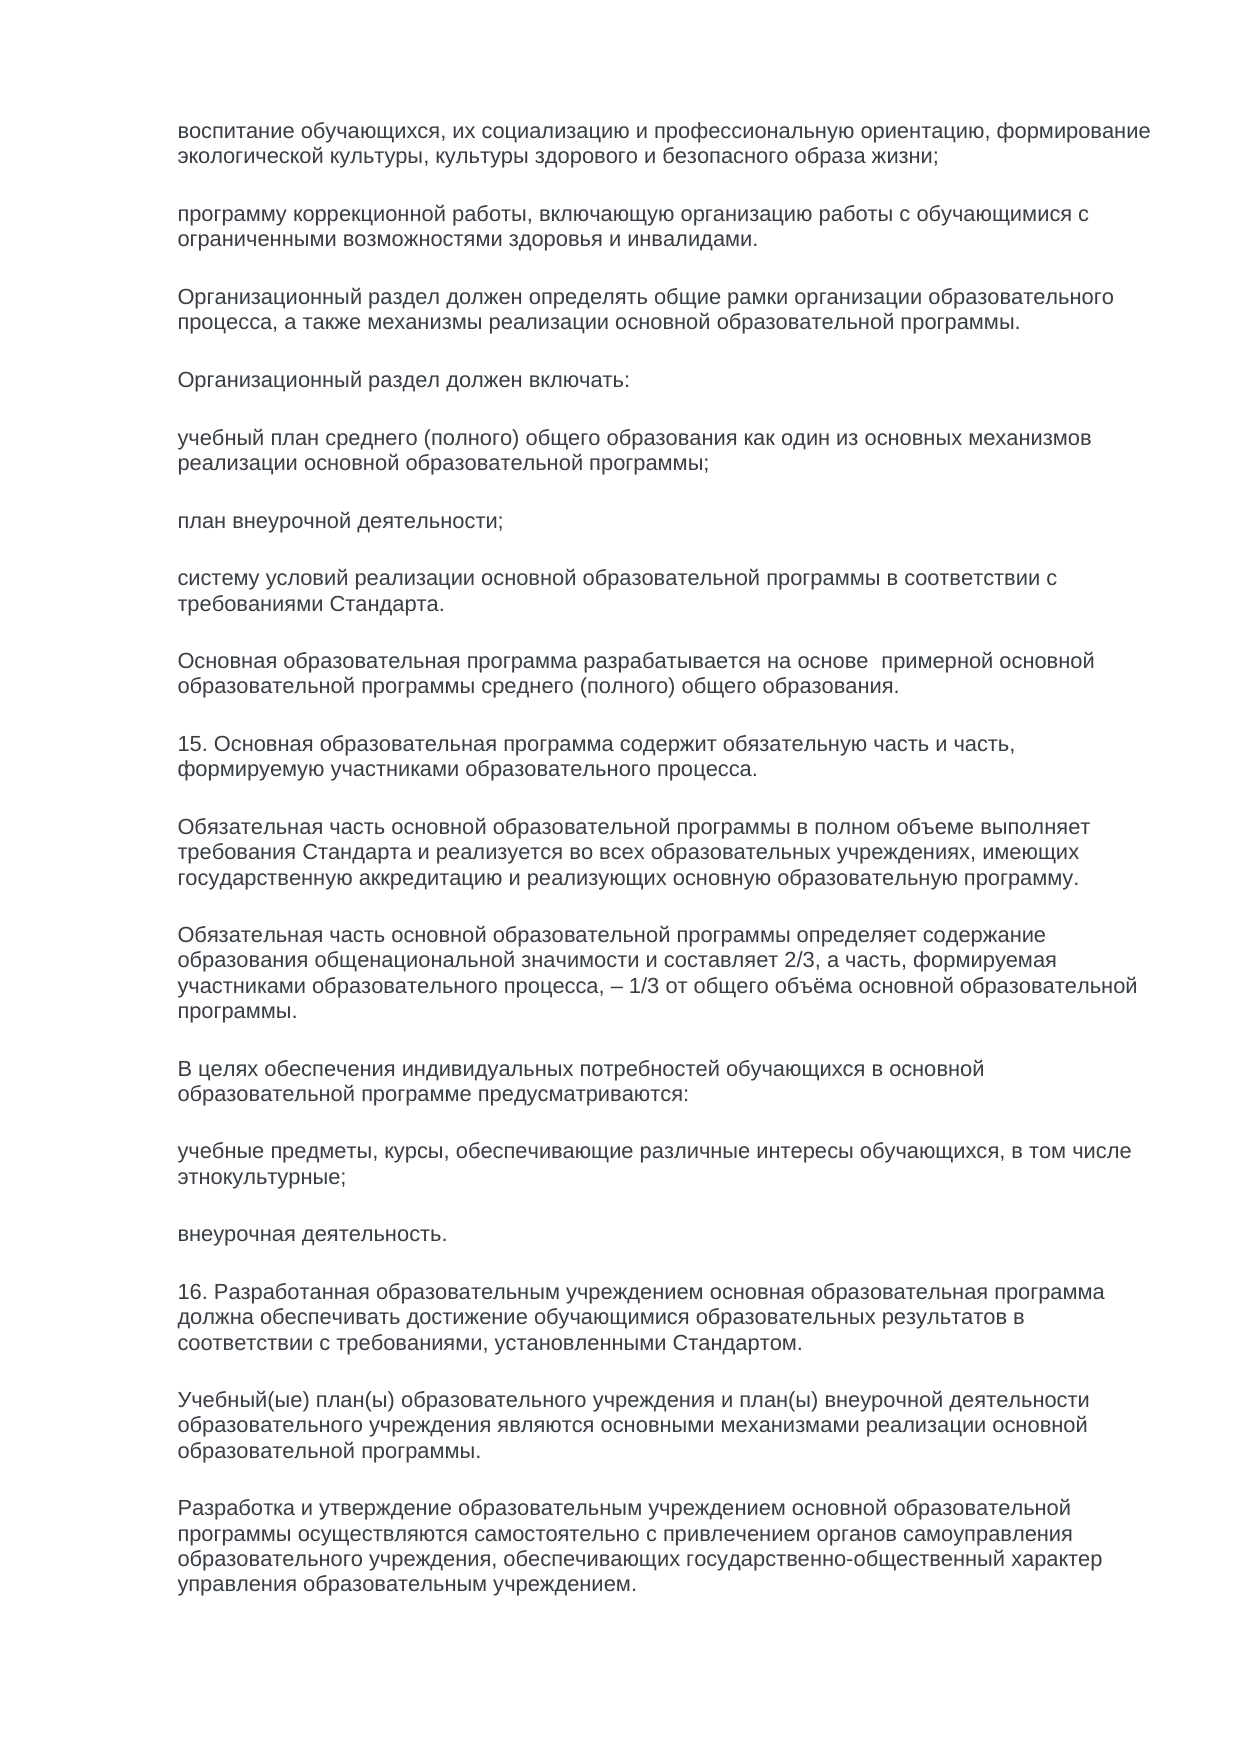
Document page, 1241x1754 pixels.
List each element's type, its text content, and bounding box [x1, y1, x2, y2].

text план внеурочной деятельности; [177, 507, 1152, 533]
text 16. Разработанная образовательным учреждением основная образовательная программа должна обеспечивать достижение обучающимися образовательных результатов в соответствии с требованиями, установленными Стандартом. [177, 1279, 1152, 1354]
text учебные предметы, курсы, обеспечивающие различные интересы обучающихся, в том числе этнокультурные; [177, 1138, 1152, 1189]
text Организационный раздел должен включать: [177, 367, 1152, 392]
text систему условий реализации основной образовательной программы в соответствии с требованиями Стандарта. [177, 565, 1152, 616]
text 15. Основная образовательная программа содержит обязательную часть и часть, формируемую участниками образовательного процесса. [177, 731, 1152, 781]
text Обязательная часть основной образовательной программы в полном объеме выполняет требования Стандарта и реализуется во всех образовательных учреждениях, имеющих государственную аккредитацию и реализующих основную образовательную программу. [177, 814, 1152, 889]
text Организационный раздел должен определять общие рамки организации образовательного процесса, а также механизмы реализации основной образовательной программы. [177, 284, 1152, 334]
text Учебный(ые) план(ы) образовательного учреждения и план(ы) внеурочной деятельности образовательного учреждения являются основными механизмами реализации основной образовательной программы. [177, 1387, 1152, 1463]
text внеурочная деятельность. [177, 1221, 1152, 1246]
text учебный план среднего (полного) общего образования как один из основных механизмов реализации основной образовательной программы; [177, 424, 1152, 475]
text Обязательная часть основной образовательной программы определяет содержание образования общенациональной значимости и составляет 2/3, а часть, формируемая участниками образовательного процесса, – 1/3 от общего объёма основной образовательной программы. [177, 922, 1152, 1023]
text Основная образовательная программа разрабатывается на основе примерной основной образовательной программы среднего (полного) общего образования. [177, 648, 1152, 698]
text программу коррекционной работы, включающую организацию работы с обучающимися с ограниченными возможностями здоровья и инвалидами. [177, 201, 1152, 251]
text Разработка и утверждение образовательным учреждением основной образовательной программы осуществляются самостоятельно с привлечением органов самоуправления образовательного учреждения, обеспечивающих государственно-общественный характер управления образовательным учреждением. [177, 1495, 1152, 1596]
text В целях обеспечения индивидуальных потребностей обучающихся в основной образовательной программе предусматриваются: [177, 1055, 1152, 1106]
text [177, 118, 1152, 168]
